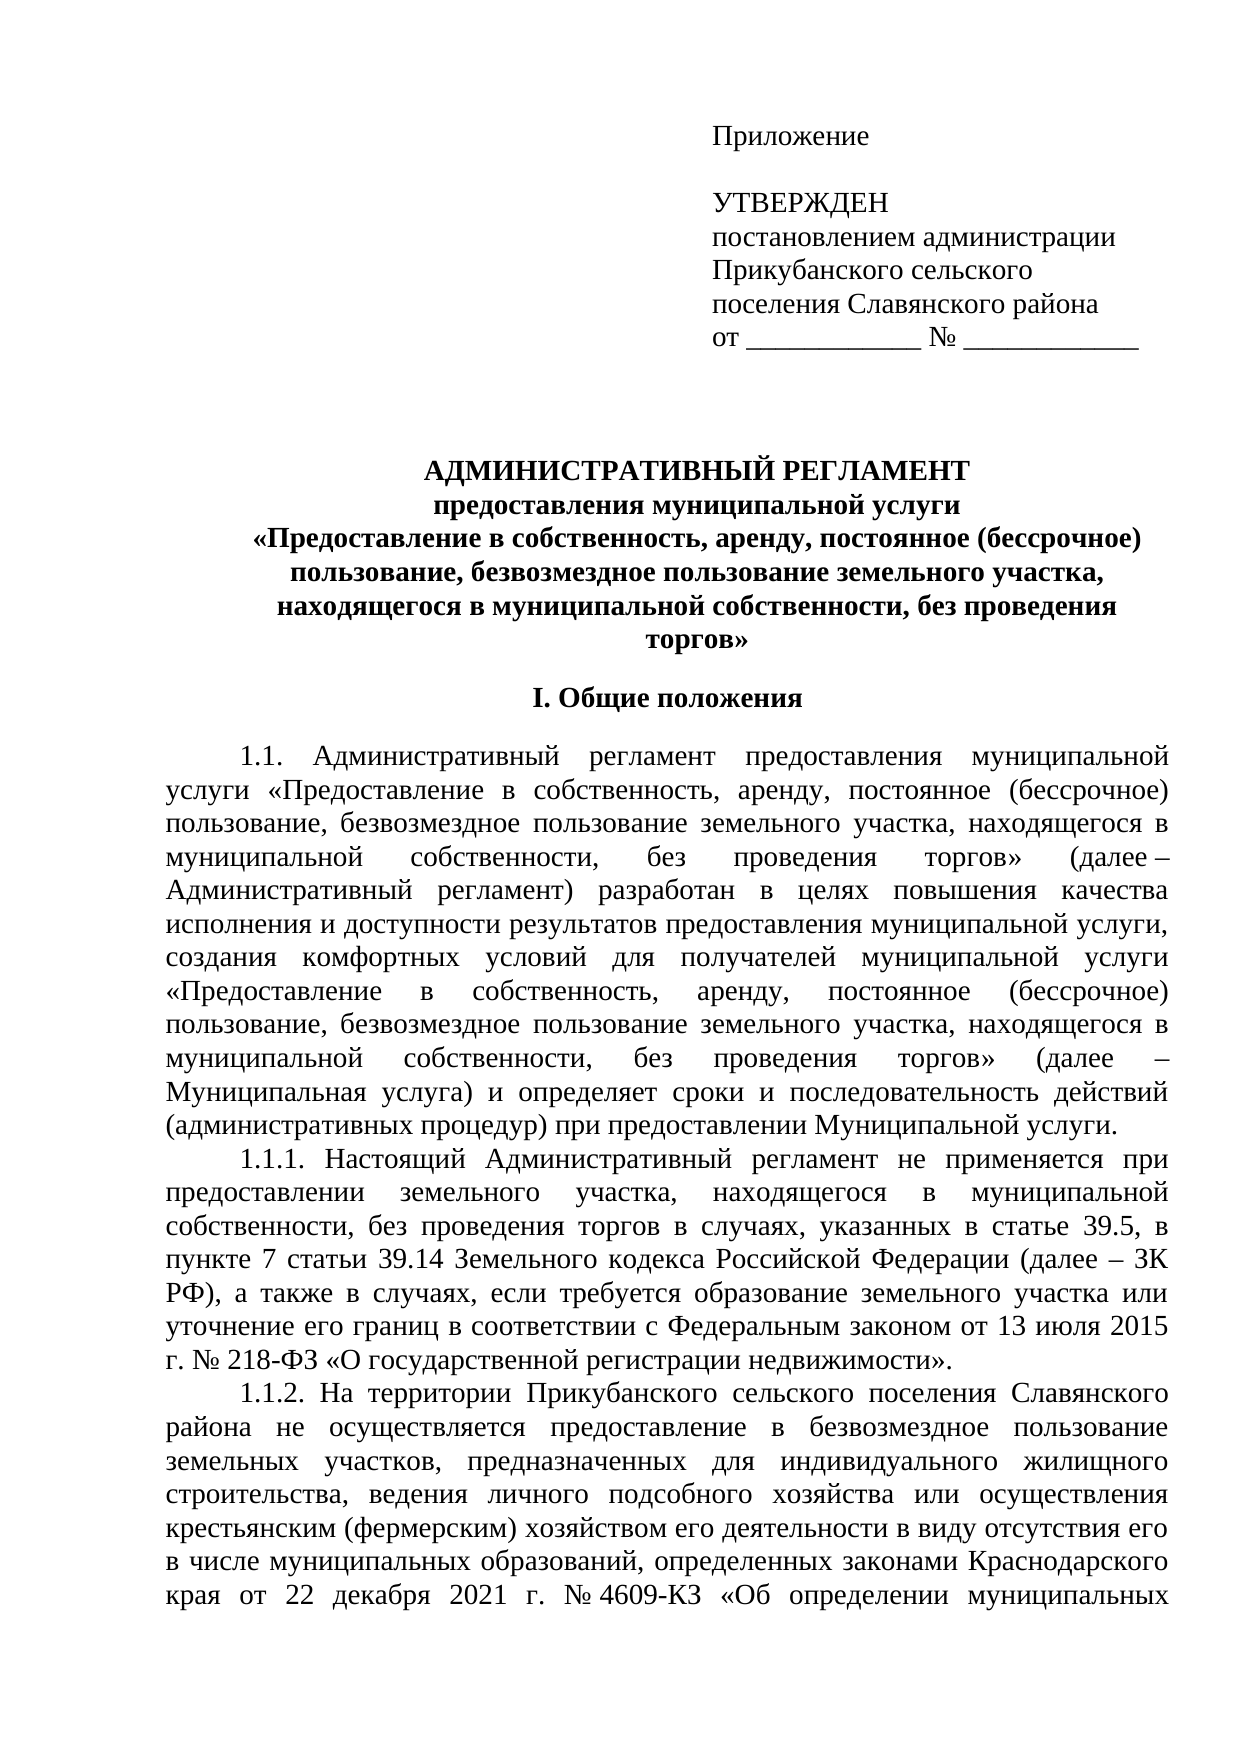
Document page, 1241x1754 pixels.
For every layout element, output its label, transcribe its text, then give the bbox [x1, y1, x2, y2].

text от ____________ № ____________ [712, 319, 1169, 353]
text УТВЕРЖДЕН [712, 185, 1169, 219]
text предоставления муниципальной услуги [224, 487, 1169, 521]
text постановлением администрации [712, 219, 1169, 252]
text I. Общие положения [165, 680, 1169, 713]
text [165, 1376, 1169, 1610]
text 1.1. Административный регламент предоставления муниципальной услуги «Предоставление в собственность, аренду, постоянное (бессрочное) пользование, безвозмездное пользование земельного участка, находящегося в муниципальной собственности, без проведения торгов» (далее – Административный регламент) разработан в целях повышения качества исполнения и доступности результатов предоставления муниципальной услуги, создания комфортных условий для получателей муниципальной услуги «Предоставление в собственность, аренду, постоянное (бессрочное) пользование, безвозмездное пользование земельного участка, находящегося в муниципальной собственности, без проведения торгов» (далее – Муниципальная услуга) и определяет сроки и последовательность действий (административных процедур) при предоставлении Муниципальной услуги. [165, 738, 1169, 1141]
text Приложение [712, 118, 1169, 152]
text АДМИНИСТРАТИВНЫЙ РЕГЛАМЕНТ [224, 453, 1169, 487]
text 1.1.1. Настоящий Административный регламент не применяется при предоставлении земельного участка, находящегося в муниципальной собственности, без проведения торгов в случаях, указанных в статье 39.5, в пункте 7 статьи 39.14 Земельного кодекса Российской Федерации (далее – ЗК РФ), а также в случаях, если требуется образование земельного участка или уточнение его границ в соответствии c Федеральным законом от 13 июля 2015 г. № 218-ФЗ «О государственной регистрации недвижимости». [165, 1141, 1169, 1376]
text Прикубанского сельского [712, 252, 1169, 286]
text поселения Славянского района [712, 286, 1169, 319]
text «Предоставление в собственность, аренду, постоянное (бессрочное) пользование, безвозмездное пользование земельного участка, находящегося в муниципальной собственности, без проведения торгов» [224, 521, 1169, 655]
